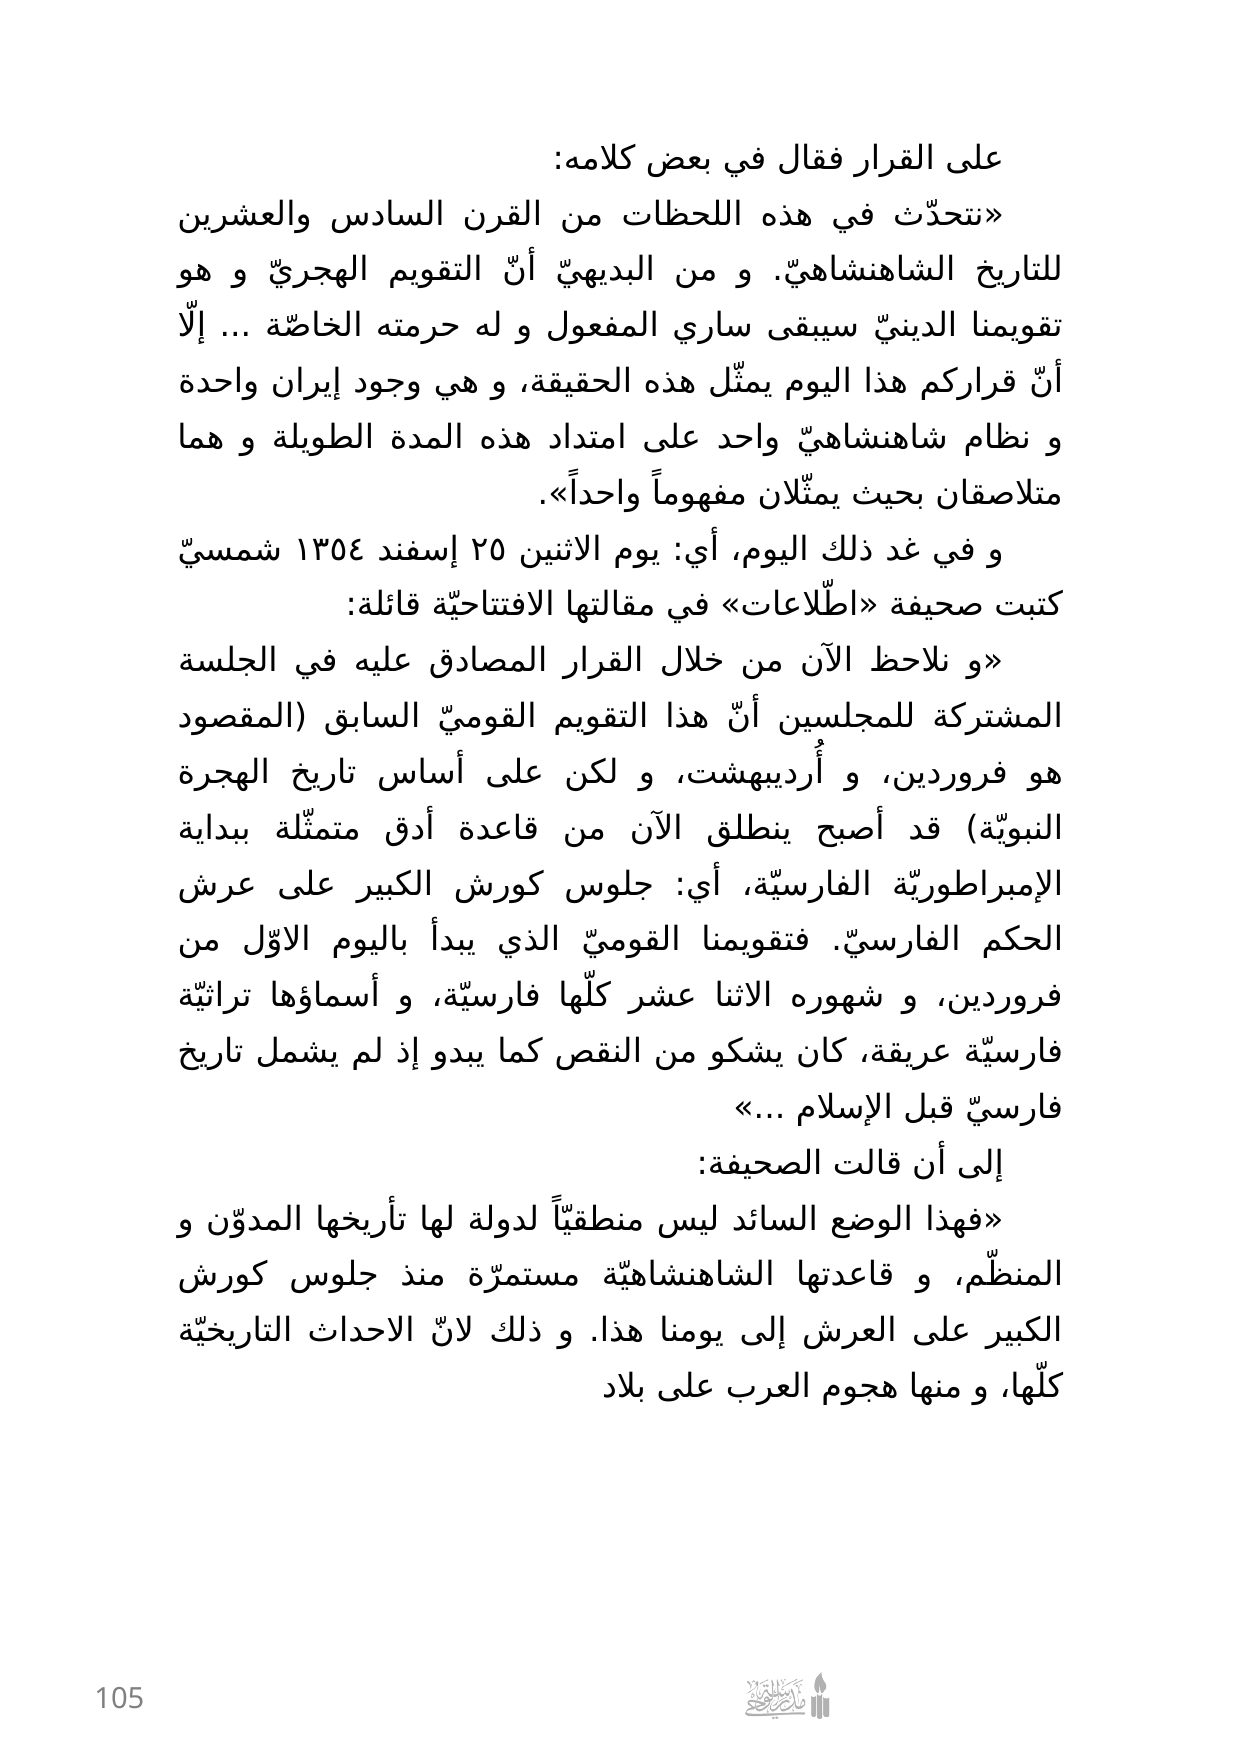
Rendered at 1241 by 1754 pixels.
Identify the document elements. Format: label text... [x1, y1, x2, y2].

text إلى أن قالت الصحيفة: [177, 1141, 1063, 1197]
text «و نلاحظ الآن من خلال القرار المصادق عليه في الجلسة المشتركة للمجلسين أنّ هذا التقويم القوميّ السابق (المقصود هو فروردين، و أُرديبهشت، و لكن على أساس تاريخ الهجرة النبويّة) قد أصبح ينطلق الآن من قاعدة أدق متمثّلة ببداية الإمبراطوريّة الفارسيّة، أي: جلوس كورش الكبير على عرش الحكم الفارسيّ. فتقويمنا القوميّ الذي يبدأ باليوم الاوّل من فروردين، و شهوره الاثنا عشر كلّها فارسيّة، و أسماؤها تراثيّة فارسيّة عريقة، كان يشكو من النقص كما يبدو إذ لم يشمل تاريخ فارسيّ قبل الإسلام ...» [177, 638, 1063, 1141]
text «فهذا الوضع السائد ليس منطقيّاً لدولة لها تأريخها المدوّن و المنظّم، و قاعدتها الشاهنشاهيّة مستمرّة منذ جلوس كورش الكبير على العرش إلى يومنا هذا. و ذلك لانّ الاحداث التاريخيّة كلّها، و منها هجوم العرب على بلاد [177, 1197, 1063, 1420]
text على القرار فقال في بعض كلامه: [177, 136, 1063, 192]
picture [745, 1672, 830, 1719]
text و في غد ذلك اليوم، أي: يوم الاثنين ٢٥ إسفند ۱٣٥٤ شمسيّ كتبت صحيفة «اطّلاعات» في مقالتها الافتتاحيّة قائلة: [177, 527, 1063, 638]
text «نتحدّث في هذه اللحظات من القرن السادس والعشرين للتاريخ الشاهنشاهيّ. و من البديهيّ أنّ التقويم الهجريّ و هو تقويمنا الدينيّ سيبقى ساري المفعول و له حرمته الخاصّة ... إلّا أنّ قراركم هذا اليوم يمثّل هذه الحقيقة، و هي وجود إيران واحدة و نظام شاهنشاهيّ واحد على امتداد هذه المدة الطويلة و هما متلاصقان بحيث يمثّلان مفهوماً واحداً». [177, 192, 1063, 527]
